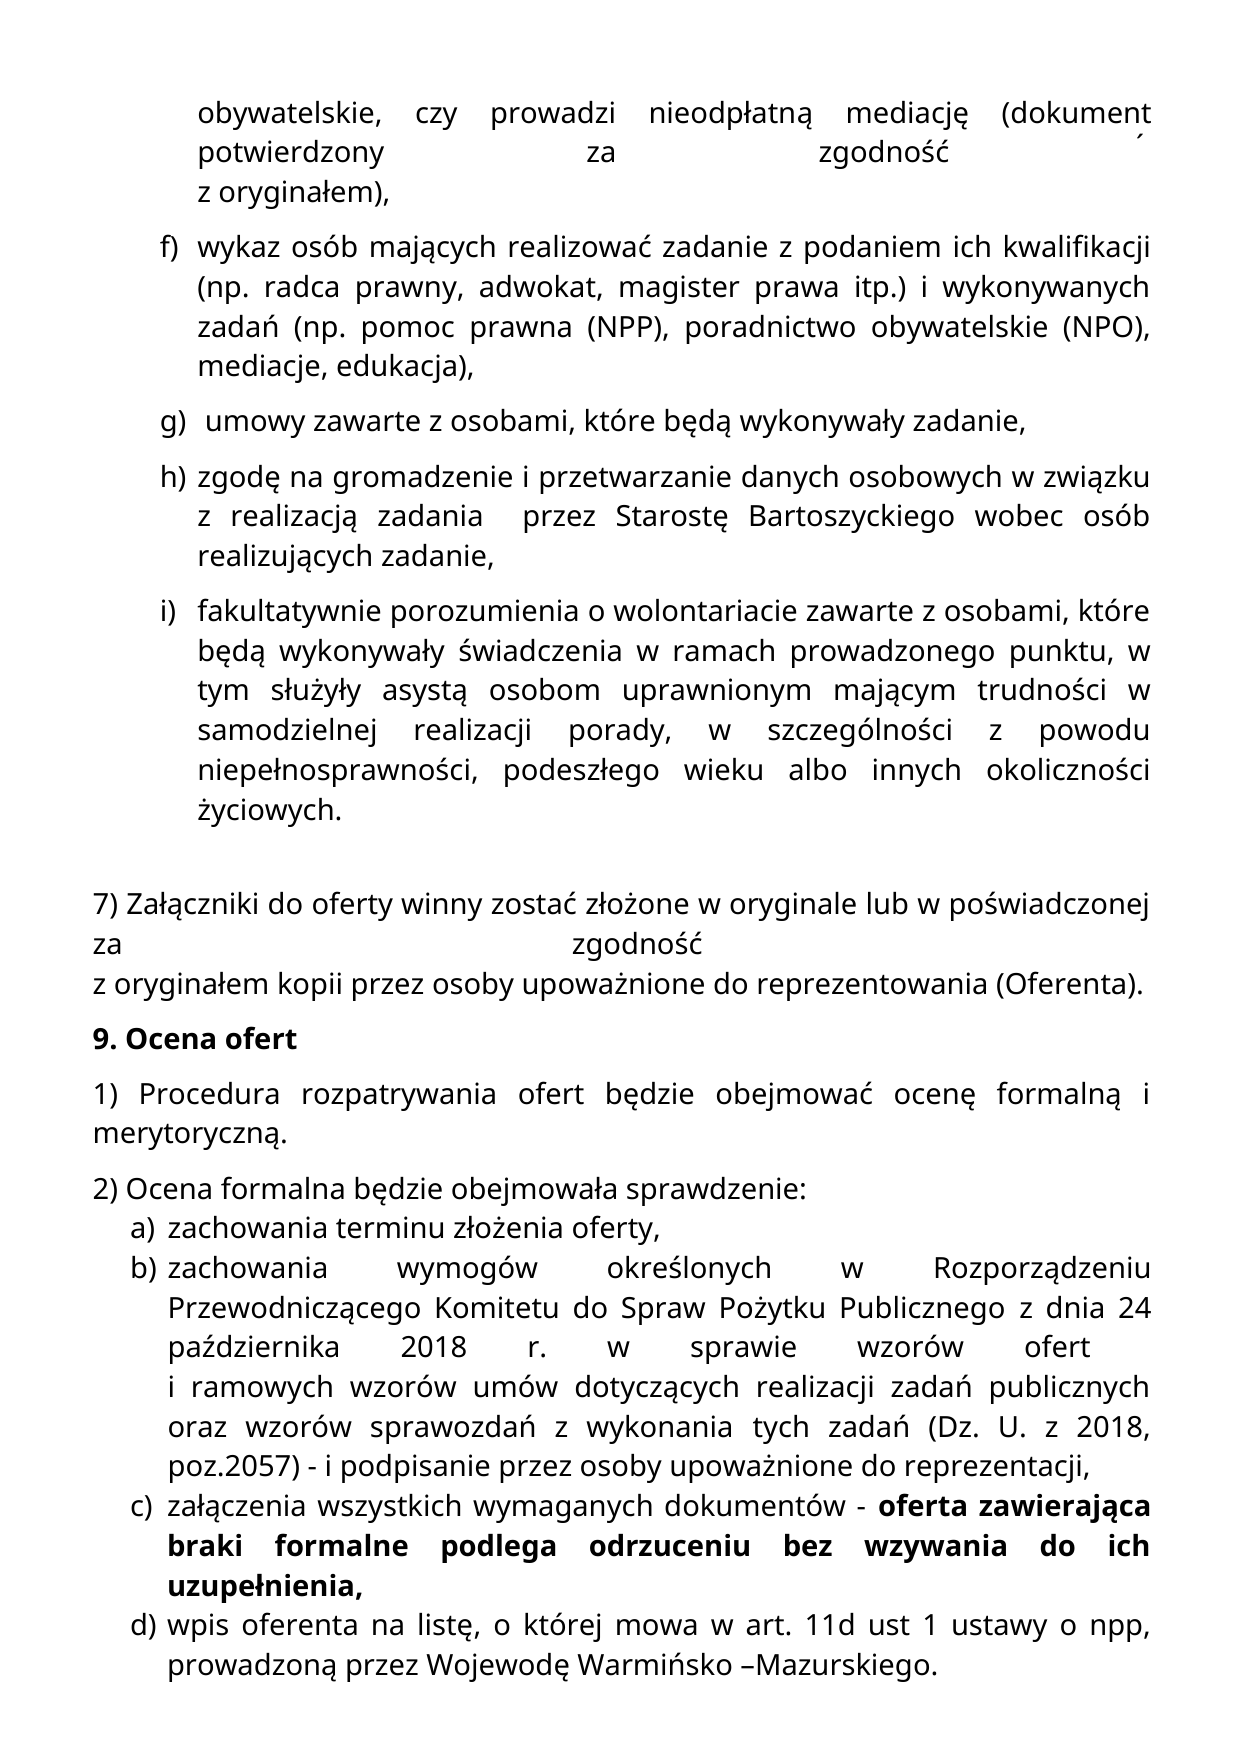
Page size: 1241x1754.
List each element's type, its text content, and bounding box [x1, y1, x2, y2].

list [159, 92, 1152, 211]
list wpis oferenta na listę, o której mowa w art. 11d ust 1 ustawy o npp, prowadzoną przez Wojewodę Warmińsko –Mazurskiego. [130, 1604, 1152, 1684]
list zachowania terminu złożenia oferty, [130, 1208, 1152, 1247]
list zgodę na gromadzenie i przetwarzanie danych osobowych w związku z realizacją zadania przez Starostę Bartoszyckiego wobec osób realizujących zadanie, [159, 456, 1152, 575]
text 9. Ocena ofert [92, 1018, 1152, 1058]
text 2) Ocena formalna będzie obejmowała sprawdzenie: [92, 1168, 1152, 1208]
list wykaz osób mających realizować zadanie z podaniem ich kwalifikacji (np. radca prawny, adwokat, magister prawa itp.) i wykonywanych zadań (np. pomoc prawna (NPP), poradnictwo obywatelskie (NPO), mediacje, edukacja), [159, 227, 1152, 385]
text 7) Załączniki do oferty winny zostać złożone w oryginale lub w poświadczonej za zgodność z oryginałem kopii przez osoby upoważnione do reprezentowania (Oferenta). [92, 883, 1152, 1003]
text 1) Procedura rozpatrywania ofert będzie obejmować ocenę formalną i merytoryczną. [92, 1073, 1152, 1152]
list zachowania wymogów określonych w Rozporządzeniu Przewodniczącego Komitetu do Spraw Pożytku Publicznego z dnia 24 października 2018 r. w sprawie wzorów ofert i ramowych wzorów umów dotyczących realizacji zadań publicznych oraz wzorów sprawozdań z wykonania tych zadań (Dz. U. z 2018, poz.2057) - i podpisanie przez osoby upoważnione do reprezentacji, [130, 1247, 1152, 1485]
list fakultatywnie porozumienia o wolontariacie zawarte z osobami, które będą wykonywały świadczenia w ramach prowadzonego punktu, w tym służyły asystą osobom uprawnionym mającym trudności w samodzielnej realizacji porady, w szczególności z powodu niepełnosprawności, podeszłego wieku albo innych okoliczności życiowych. [159, 590, 1152, 828]
list umowy zawarte z osobami, które będą wykonywały zadanie, [159, 401, 1152, 440]
list załączenia wszystkich wymaganych dokumentów - oferta zawierająca braki formalne podlega odrzuceniu bez wzywania do ich uzupełnienia, [130, 1485, 1152, 1604]
